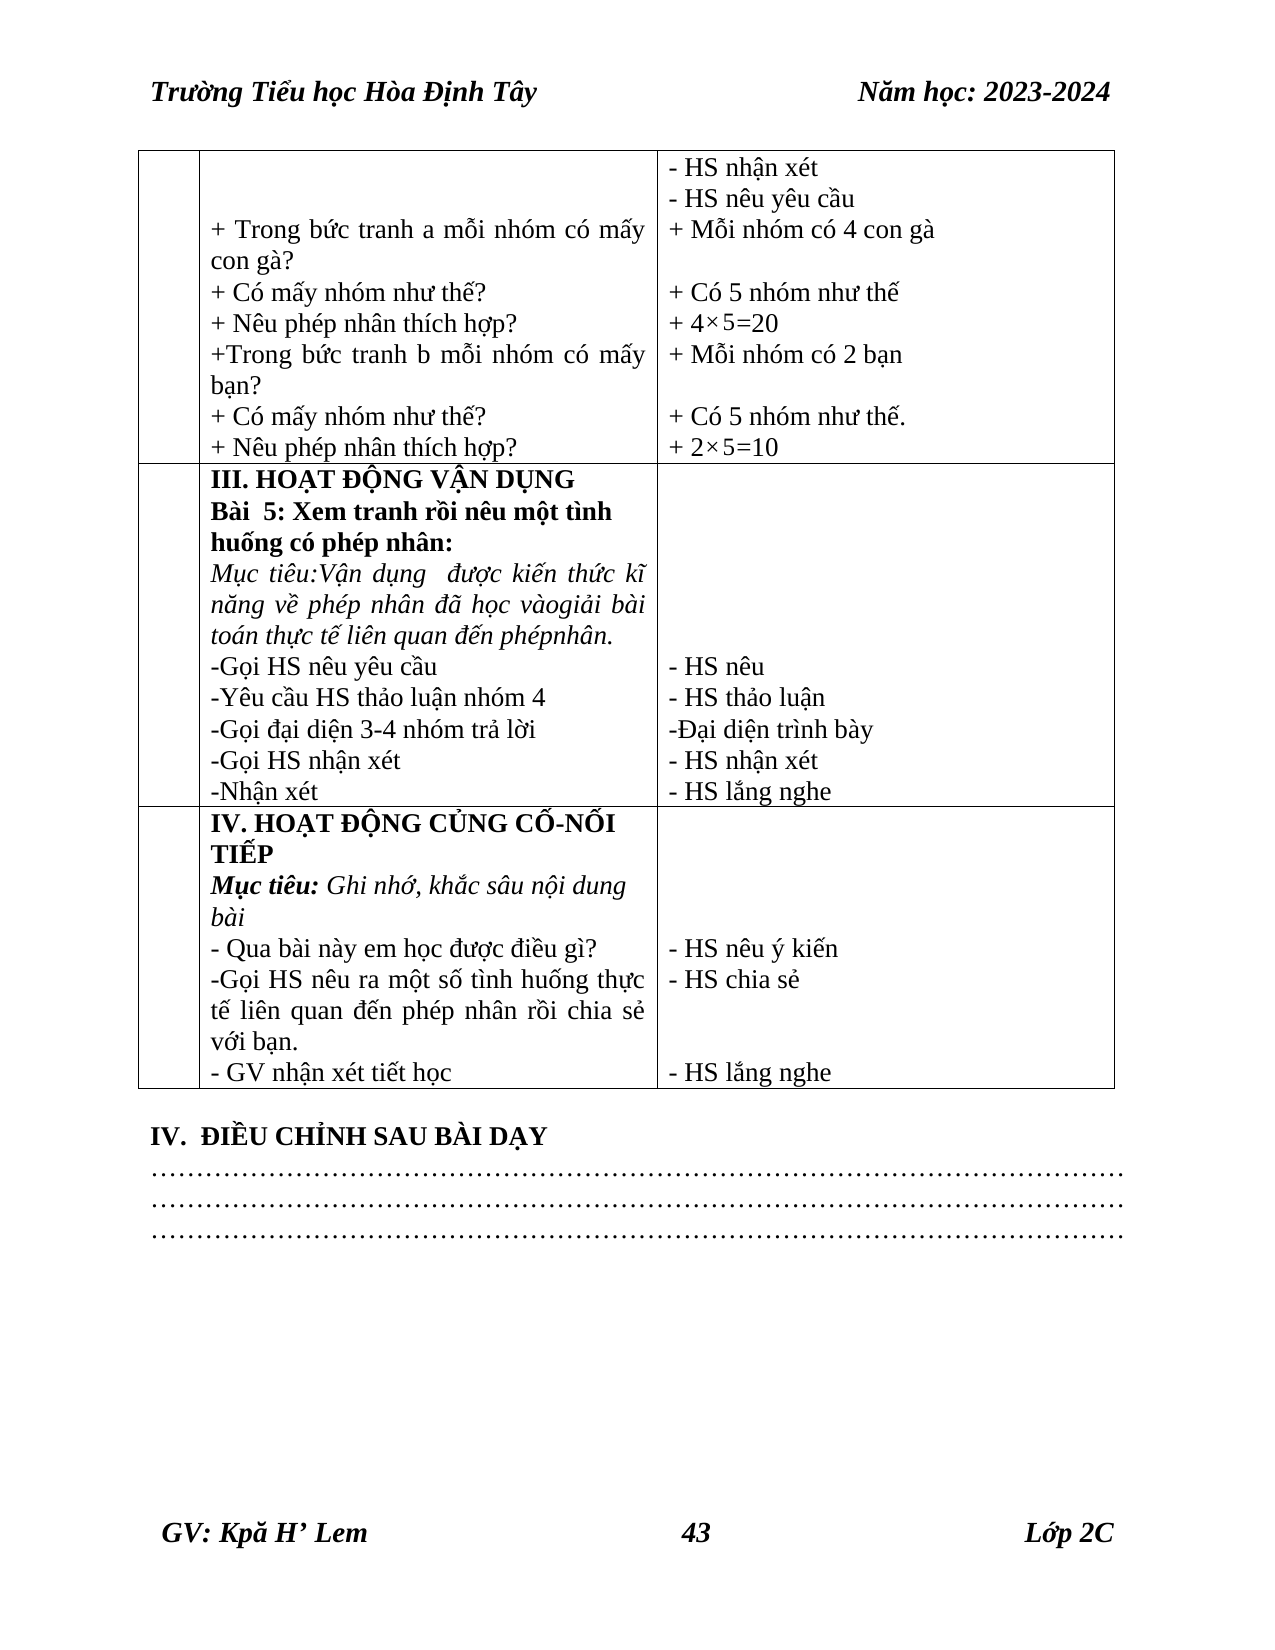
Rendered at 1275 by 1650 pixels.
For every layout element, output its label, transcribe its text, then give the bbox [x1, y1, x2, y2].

subtitle IV. ĐIỀU CHỈNH SAU BÀI DẠY [150, 1120, 1125, 1151]
table_cell IV. HOẠT ĐỘNG CỦNG CỐ-NỐI TIẾP Mục tiêu: Ghi nhớ, khắc sâu nội dung bài - Qua bài này em học được điều gì? -Gọi HS nêu ra một số tình huống thực tế liên quan đến phép nhân rồi chia sẻ với bạn. - GV nhận xét tiết học [200, 807, 657, 1087]
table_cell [200, 151, 657, 462]
table_cell [139, 464, 199, 806]
table_cell - HS nêu - HS thảo luận -Đại diện trình bày - HS nhận xét - HS lắng nghe [658, 464, 1114, 806]
table_cell - HS nêu ý kiến - HS chia sẻ - HS lắng nghe [658, 807, 1114, 1087]
table_cell III. HOẠT ĐỘNG VẬN DỤNG Bài 5: Xem tranh rồi nêu một tình huống có phép nhân: Mục tiêu:Vận dụng được kiến thức kĩ năng về phép nhân đã học vàogiải bài toán thực tế liên quan đến phépnhân. -Gọi HS nêu yêu cầu -Yêu cầu HS thảo luận nhóm 4 -Gọi đại diện 3-4 nhóm trả lời -Gọi HS nhận xét -Nhận xét [200, 464, 657, 806]
table_cell [139, 151, 199, 462]
table_cell [139, 807, 199, 1087]
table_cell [658, 151, 1114, 462]
text ……………………………………………………………………………………………………………………………………………………………………………………………………………………………………………………………………………………………… [150, 1151, 1125, 1244]
